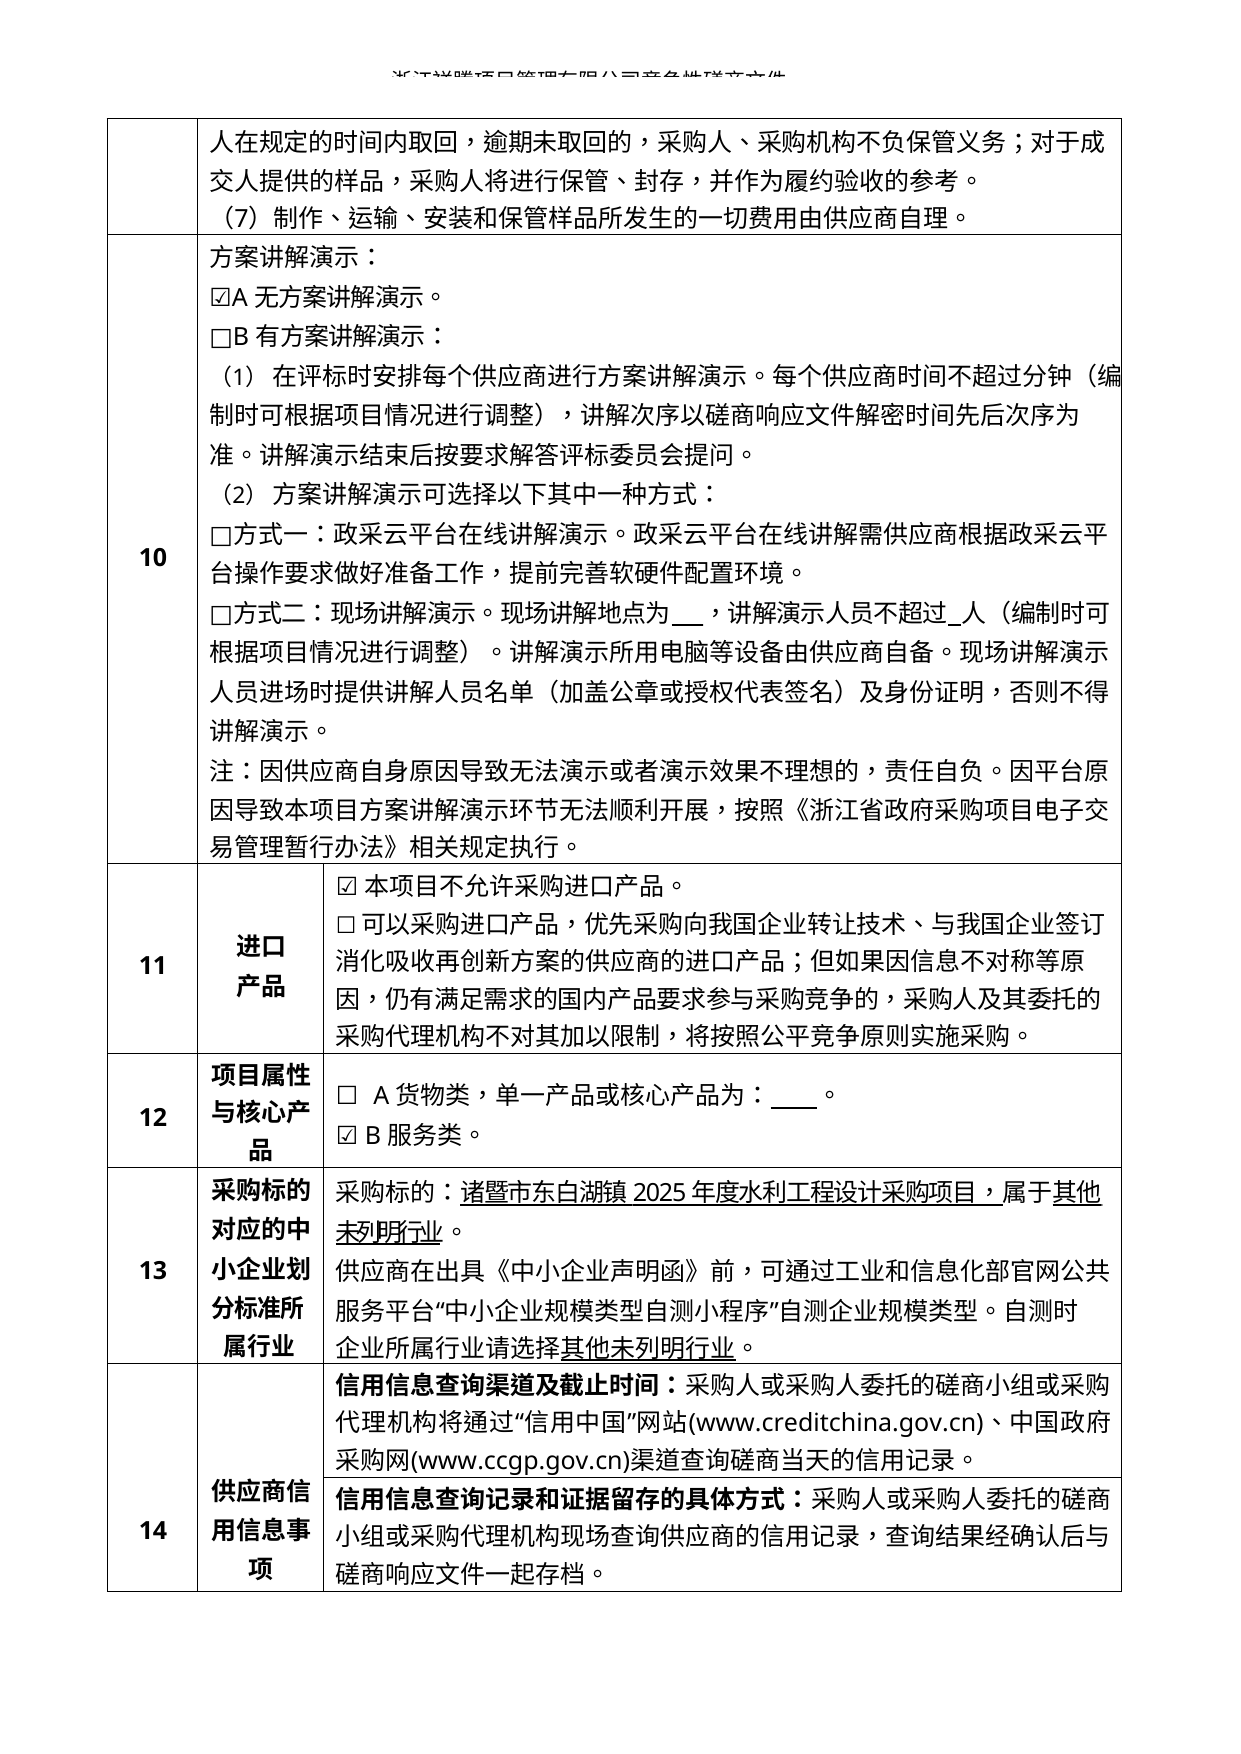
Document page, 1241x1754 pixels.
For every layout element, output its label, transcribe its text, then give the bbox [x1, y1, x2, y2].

table_cell 14 [108, 1364, 197, 1591]
table_cell 11 [108, 864, 197, 1053]
table_cell 进口产品 [198, 864, 323, 1053]
table_cell A 货物类，单一产品或核心产品为： 。 ☑ B 服务类。 [324, 1054, 1121, 1167]
table_cell 12 [108, 1054, 197, 1167]
table_cell 采购标的对应的中小企业划分标准所 属行业 [198, 1168, 323, 1363]
table_cell 项目属性与核心产品 [198, 1054, 323, 1167]
table_header 人在规定的时间内取回，逾期未取回的，采购人、采购机构不负保管义务；对于成交人提供的样品，采购人将进行保管、封存，并作为履约验收的参考。 （7）制作、运输、安装和保管样品所发生的一切费用由供应商自理。 [198, 119, 1121, 234]
table_cell 供应商信用信息事项 [198, 1364, 323, 1591]
table_cell 方案讲解演示： ☑A 无方案讲解演示。 □B 有方案讲解演示： 在评标时安排每个供应商进行方案讲解演示。每个供应商时间不超过 分钟（编制时可根据项目情况进行调整），讲解次序以磋商响应文件解密时间先后次序为准。讲解演示结束后按要求解答评标委员会提问。 方案讲解演示可选择以下其中一种方式： □方式一：政采云平台在线讲解演示。政采云平台在线讲解需供应商根据政采云平台操作要求做好准备工作，提前完善软硬件配置环境。 □方式二：现场讲解演示。现场讲解地点为 ，讲解演示人员不超过 人（编制时可根据项目情况进行调整）。讲解演示所用电脑等设备由供应商自备。现场讲解演示人员进场时提供讲解人员名单（加盖公章或授权代表签名）及身份证明，否则不得讲解演示。 注：因供应商自身原因导致无法演示或者演示效果不理想的，责任自负。因平台原因导致本项目方案讲解演示环节无法顺利开展，按照《浙江省政府采购项目电子交 易管理暂行办法》相关规定执行。 [198, 235, 1121, 863]
table_cell 信用信息查询渠道及截止时间：采购人或采购人委托的磋商小组或采购代理机构将通过“信用中国”网站(www.creditchina.gov.cn)、中国政府采购网(www.ccgp.gov.cn)渠道查询磋商当天的信用记录。 [324, 1364, 1121, 1477]
table_cell 信用信息查询记录和证据留存的具体方式：采购人或采购人委托的磋商小组或采购代理机构现场查询供应商的信用记录，查询结果经确认后与磋商响应文件一起存档。 [324, 1478, 1121, 1591]
table_header [108, 119, 197, 234]
table_cell 采购标的：诸暨市东白湖镇2025年度水利工程设计采购项目，属于其他未列明行业。 供应商在出具《中小企业声明函》前，可通过工业和信息化部官网公共服务平台“中小企业规模类型自测小程序”自测企业规模类型。自测时 企业所属行业请选择其他未列明行业。 [324, 1168, 1121, 1363]
table_cell 10 [108, 235, 197, 863]
table_cell ☑ 本项目不允许采购进口产品。 可以采购进口产品，优先采购向我国企业转让技术、与我国企业签订消化吸收再创新方案的供应商的进口产品；但如果因信息不对称等原因，仍有满足需求的国内产品要求参与采购竞争的，采购人及其委托的采购代理机构不对其加以限制，将按照公平竞争原则实施采购。 [324, 864, 1121, 1053]
table_cell 13 [108, 1168, 197, 1363]
